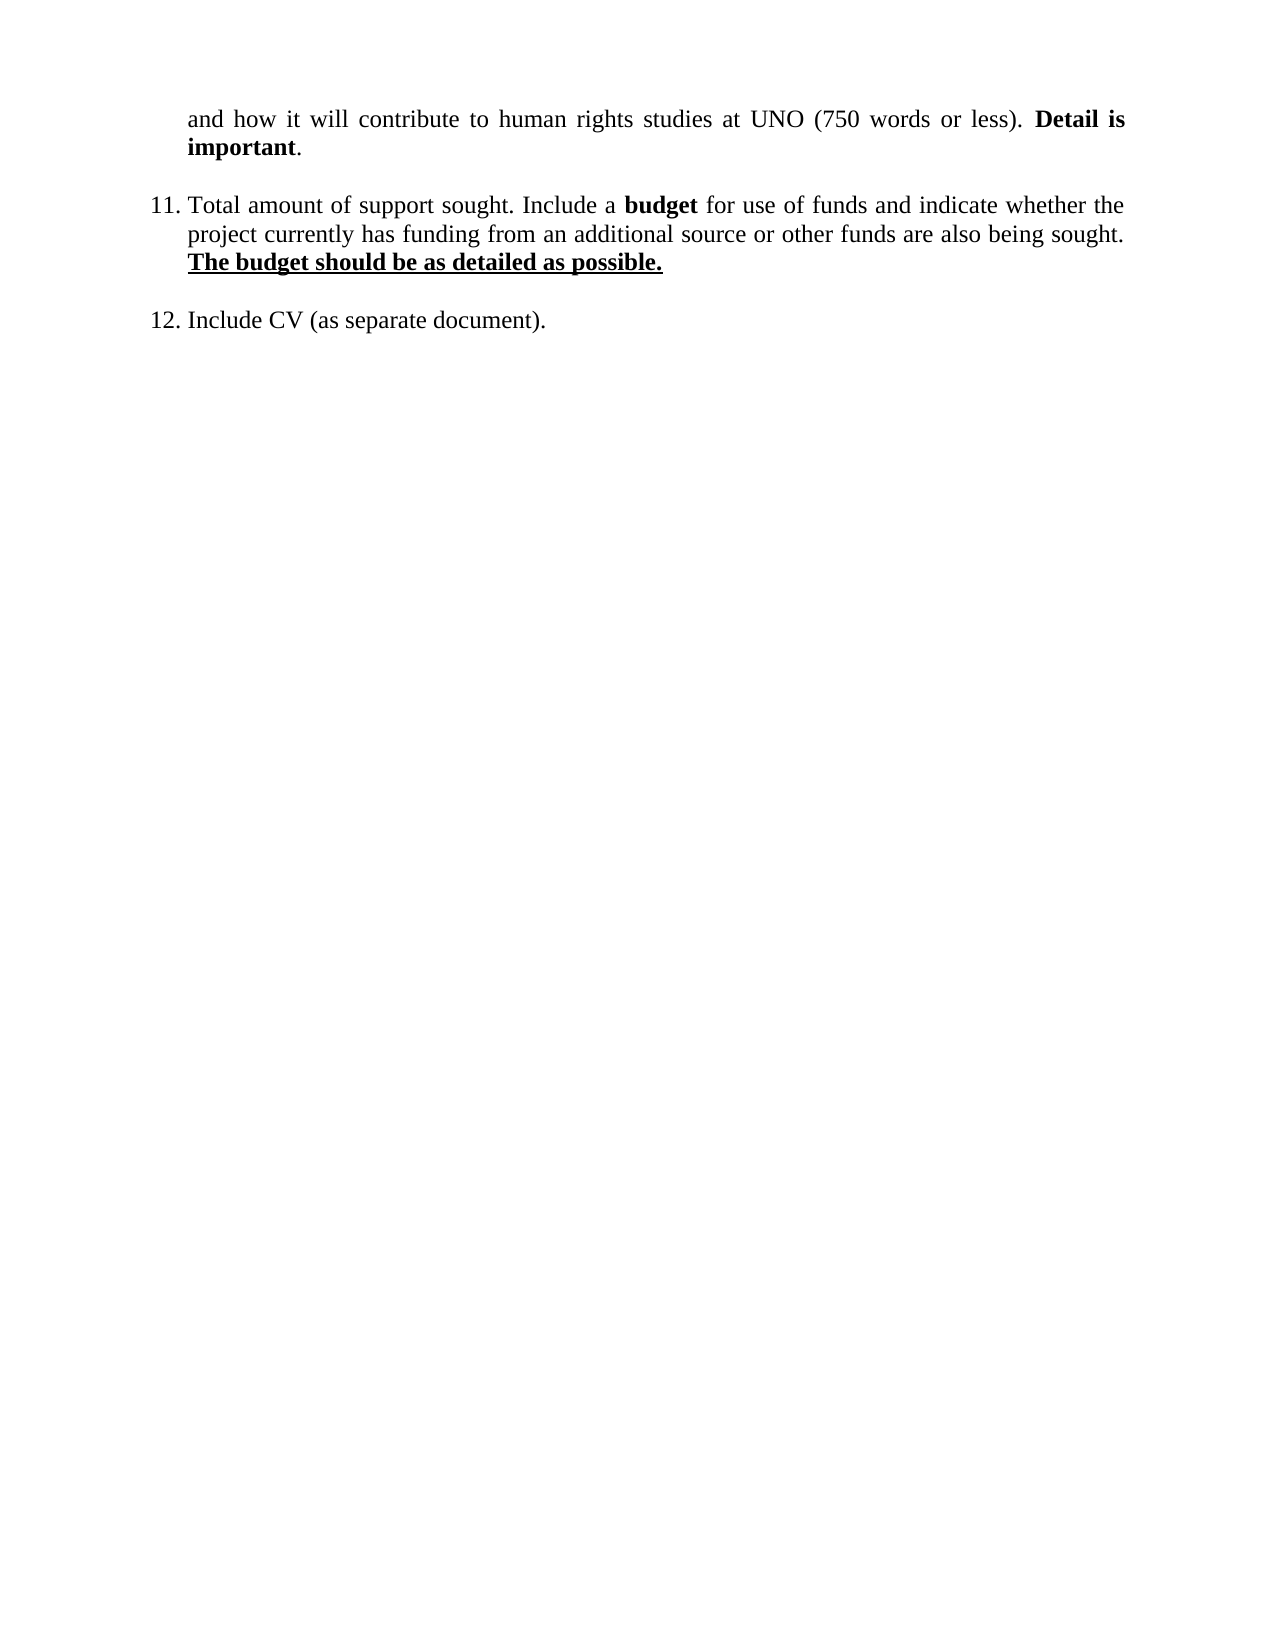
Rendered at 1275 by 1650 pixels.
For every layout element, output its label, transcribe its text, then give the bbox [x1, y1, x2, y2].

list Include CV (as separate document). [150, 305, 1125, 334]
list Total amount of support sought. Include a budget for use of funds and indicate whether the project currently has funding from an additional source or other funds are also being sought. The budget should be as detailed as possible. [150, 190, 1125, 276]
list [150, 104, 1125, 161]
